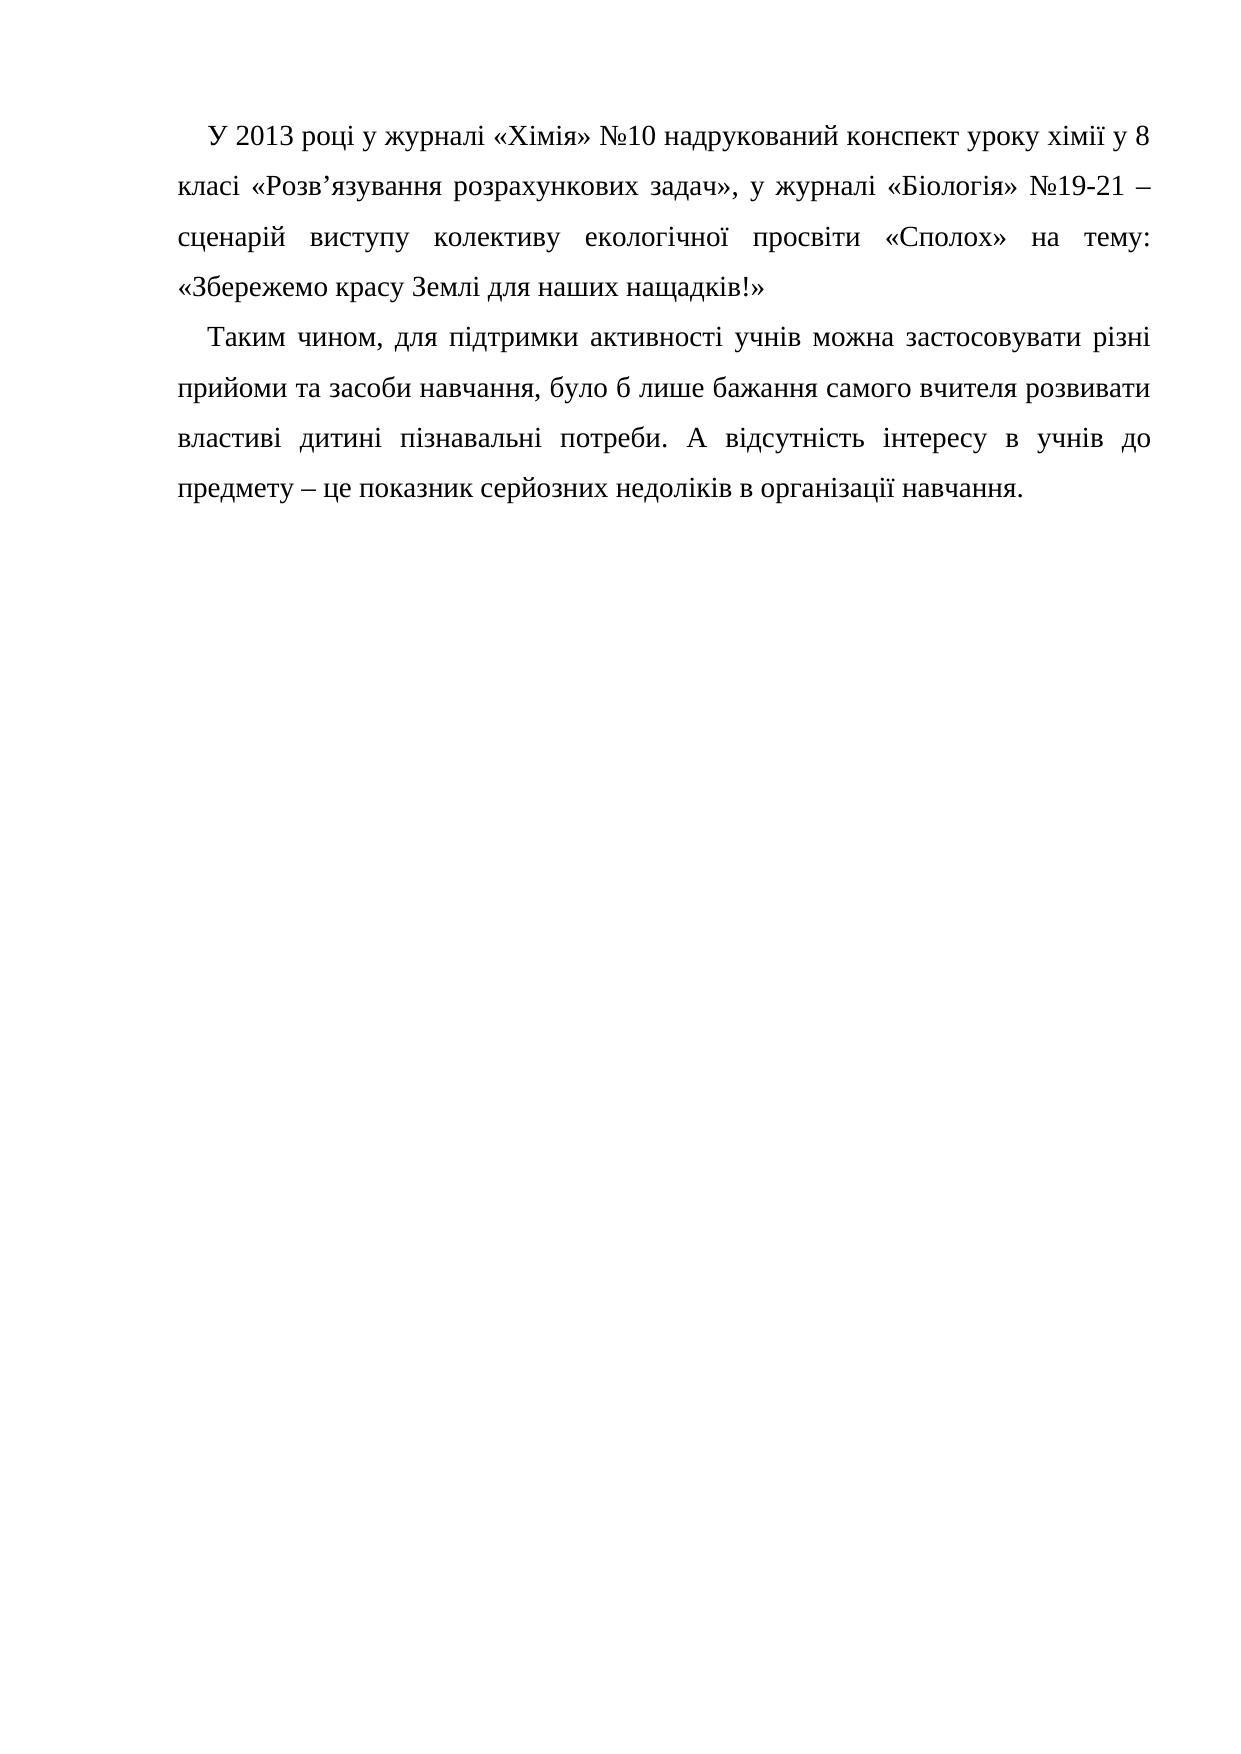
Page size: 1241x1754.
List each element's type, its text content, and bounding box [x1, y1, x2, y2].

text Таким чином, для підтримки активності учнів можна застосовувати різні прийоми та засоби навчання, було б лише бажання самого вчителя розвивати властиві дитині пізнавальні потреби. А відсутність інтересу в учнів до предмету – це показник серйозних недоліків в організації навчання. [177, 319, 1152, 504]
text У 2013 році у журналі «Хімія» №10 надрукований конспект уроку хімії у 8 класі «Розв’язування розрахункових задач», у журналі «Біологія» №19-21 – сценарій виступу колективу екологічної просвіти «Сполох» на тему: «Збережемо красу Землі для наших нащадків!» [177, 118, 1152, 303]
